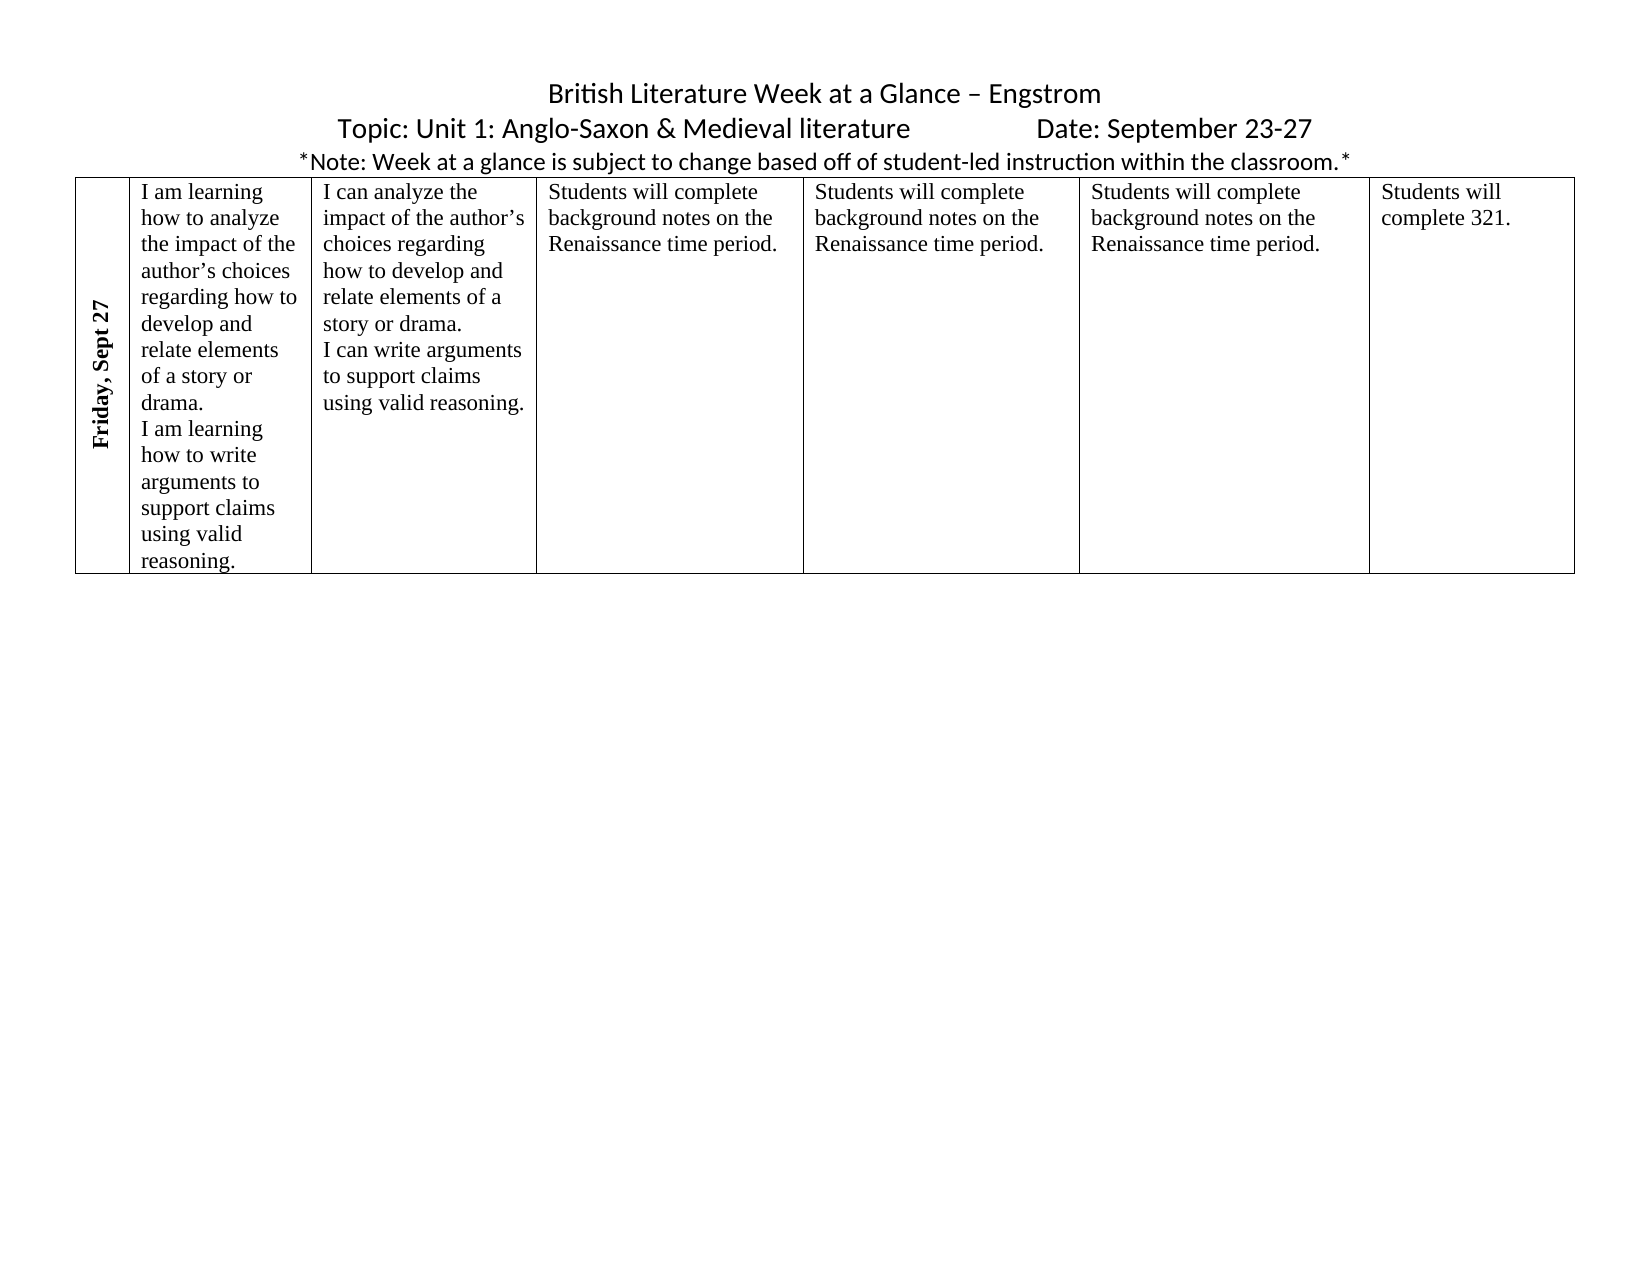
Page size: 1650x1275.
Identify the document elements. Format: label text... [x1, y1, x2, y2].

table_cell Friday, Sept 27 [76, 178, 129, 573]
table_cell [1080, 178, 1369, 573]
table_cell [804, 178, 1079, 573]
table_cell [1370, 178, 1574, 573]
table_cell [537, 178, 803, 573]
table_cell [130, 178, 311, 573]
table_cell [312, 178, 536, 573]
